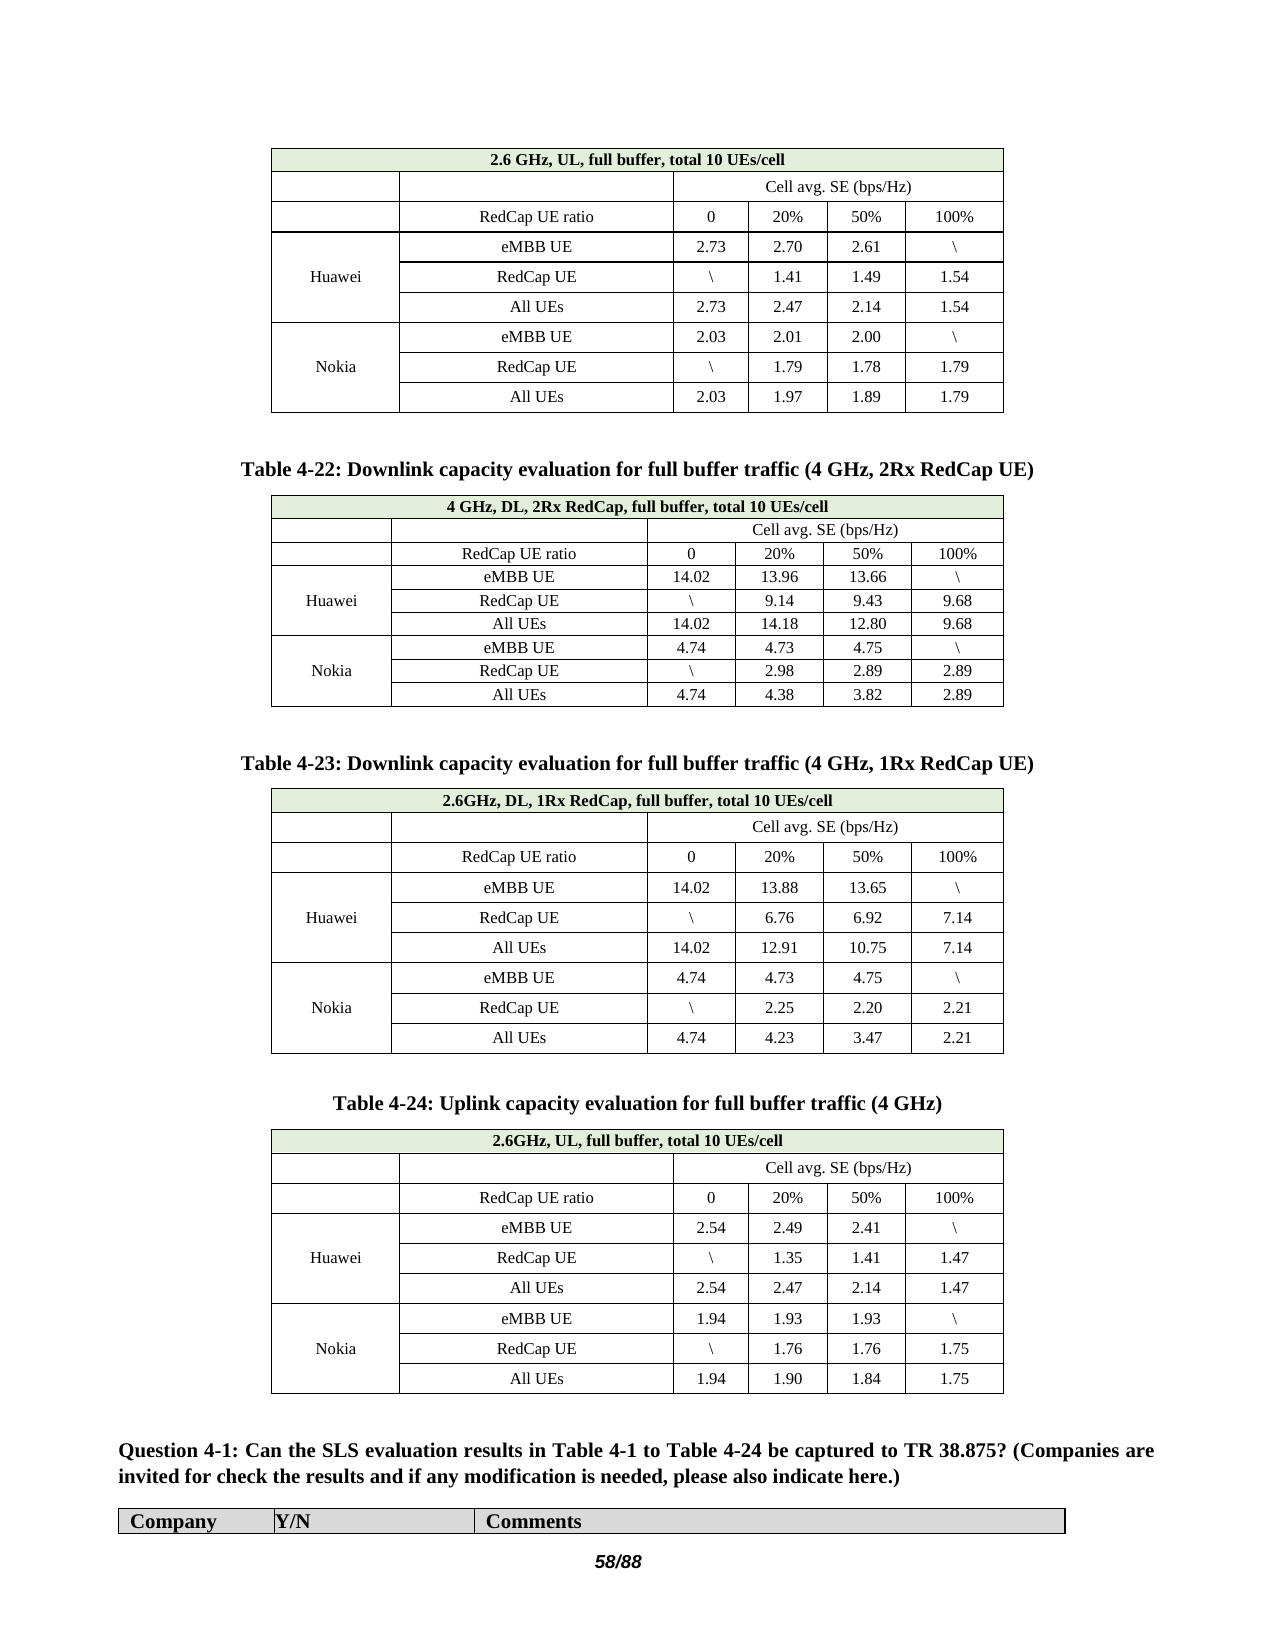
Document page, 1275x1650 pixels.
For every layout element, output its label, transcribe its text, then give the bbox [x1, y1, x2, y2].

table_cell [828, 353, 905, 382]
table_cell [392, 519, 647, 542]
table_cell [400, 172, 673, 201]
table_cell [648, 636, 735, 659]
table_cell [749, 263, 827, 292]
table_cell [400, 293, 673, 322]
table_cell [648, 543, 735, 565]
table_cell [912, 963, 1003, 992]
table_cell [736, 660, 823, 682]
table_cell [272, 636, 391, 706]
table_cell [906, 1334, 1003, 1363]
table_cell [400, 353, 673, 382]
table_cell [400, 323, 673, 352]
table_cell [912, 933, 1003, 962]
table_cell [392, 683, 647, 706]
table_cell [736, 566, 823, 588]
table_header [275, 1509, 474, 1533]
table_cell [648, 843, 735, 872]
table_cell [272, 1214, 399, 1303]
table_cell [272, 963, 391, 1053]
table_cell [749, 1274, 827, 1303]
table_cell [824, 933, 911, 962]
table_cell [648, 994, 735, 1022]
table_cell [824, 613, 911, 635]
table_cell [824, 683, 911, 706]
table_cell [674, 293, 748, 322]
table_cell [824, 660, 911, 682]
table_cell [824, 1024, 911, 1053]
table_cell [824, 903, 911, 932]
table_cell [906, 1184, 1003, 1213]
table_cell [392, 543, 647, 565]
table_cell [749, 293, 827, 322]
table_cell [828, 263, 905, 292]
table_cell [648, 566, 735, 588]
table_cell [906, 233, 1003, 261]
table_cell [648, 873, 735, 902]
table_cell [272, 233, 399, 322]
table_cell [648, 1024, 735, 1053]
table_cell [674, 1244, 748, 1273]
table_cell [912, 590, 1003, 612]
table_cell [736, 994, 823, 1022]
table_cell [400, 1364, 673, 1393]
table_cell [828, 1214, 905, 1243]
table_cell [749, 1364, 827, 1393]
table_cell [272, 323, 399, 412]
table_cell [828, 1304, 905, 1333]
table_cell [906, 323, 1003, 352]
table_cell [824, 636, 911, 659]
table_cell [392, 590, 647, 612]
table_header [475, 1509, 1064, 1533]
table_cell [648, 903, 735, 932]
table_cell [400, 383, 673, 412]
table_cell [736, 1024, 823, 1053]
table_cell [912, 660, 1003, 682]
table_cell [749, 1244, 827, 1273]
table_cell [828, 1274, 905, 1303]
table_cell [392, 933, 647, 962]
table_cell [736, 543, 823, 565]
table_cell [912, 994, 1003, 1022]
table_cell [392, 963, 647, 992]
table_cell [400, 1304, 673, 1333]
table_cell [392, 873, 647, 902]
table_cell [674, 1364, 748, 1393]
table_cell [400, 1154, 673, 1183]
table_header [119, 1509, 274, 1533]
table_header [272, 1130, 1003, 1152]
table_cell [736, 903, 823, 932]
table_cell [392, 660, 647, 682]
text Table 4-24: Uplink capacity evaluation for full buffer traffic (4 GHz) [118, 1091, 1157, 1115]
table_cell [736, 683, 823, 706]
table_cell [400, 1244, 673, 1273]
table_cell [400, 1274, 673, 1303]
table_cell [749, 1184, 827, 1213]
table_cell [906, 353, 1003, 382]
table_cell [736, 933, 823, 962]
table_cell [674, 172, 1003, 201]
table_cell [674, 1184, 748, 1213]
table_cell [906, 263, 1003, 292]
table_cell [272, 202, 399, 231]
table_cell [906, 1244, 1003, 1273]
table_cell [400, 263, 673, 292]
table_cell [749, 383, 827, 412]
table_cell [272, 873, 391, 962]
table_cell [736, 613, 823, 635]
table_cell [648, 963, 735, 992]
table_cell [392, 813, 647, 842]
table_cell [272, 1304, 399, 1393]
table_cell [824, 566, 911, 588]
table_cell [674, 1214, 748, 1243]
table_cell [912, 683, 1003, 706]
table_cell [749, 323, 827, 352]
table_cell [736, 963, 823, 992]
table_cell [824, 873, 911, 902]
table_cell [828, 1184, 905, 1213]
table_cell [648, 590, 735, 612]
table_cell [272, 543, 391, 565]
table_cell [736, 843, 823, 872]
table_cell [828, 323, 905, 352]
text Table 4-23: Downlink capacity evaluation for full buffer traffic (4 GHz, 1Rx RedCap UE) [118, 751, 1157, 775]
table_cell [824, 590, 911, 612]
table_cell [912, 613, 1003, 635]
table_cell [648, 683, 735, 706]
text Table 4-22: Downlink capacity evaluation for full buffer traffic (4 GHz, 2Rx RedCap UE) [118, 457, 1157, 481]
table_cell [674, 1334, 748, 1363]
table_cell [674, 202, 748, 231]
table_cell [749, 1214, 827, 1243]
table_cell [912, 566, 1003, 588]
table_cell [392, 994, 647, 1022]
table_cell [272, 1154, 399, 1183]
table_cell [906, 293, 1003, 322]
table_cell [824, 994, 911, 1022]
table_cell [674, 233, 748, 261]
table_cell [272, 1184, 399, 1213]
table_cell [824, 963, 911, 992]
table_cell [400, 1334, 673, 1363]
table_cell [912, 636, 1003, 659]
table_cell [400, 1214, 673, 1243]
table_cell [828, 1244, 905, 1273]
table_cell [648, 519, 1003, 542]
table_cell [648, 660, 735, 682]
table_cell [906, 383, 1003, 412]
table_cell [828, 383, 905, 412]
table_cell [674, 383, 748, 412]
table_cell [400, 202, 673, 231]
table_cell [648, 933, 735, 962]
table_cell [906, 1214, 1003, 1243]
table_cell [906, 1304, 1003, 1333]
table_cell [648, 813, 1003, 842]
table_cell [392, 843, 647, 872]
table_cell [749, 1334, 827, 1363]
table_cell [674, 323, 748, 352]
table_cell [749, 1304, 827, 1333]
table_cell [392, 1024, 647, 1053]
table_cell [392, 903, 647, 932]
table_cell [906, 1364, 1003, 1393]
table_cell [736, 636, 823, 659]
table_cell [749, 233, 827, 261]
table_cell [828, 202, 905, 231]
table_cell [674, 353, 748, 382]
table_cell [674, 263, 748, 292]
text Question 4-1: Can the SLS evaluation results in Table 4-1 to Table 4-24 be captured to TR 38.875? (Companies are invited for check the results and if any modification is needed, please also indicate here.) [118, 1438, 1157, 1488]
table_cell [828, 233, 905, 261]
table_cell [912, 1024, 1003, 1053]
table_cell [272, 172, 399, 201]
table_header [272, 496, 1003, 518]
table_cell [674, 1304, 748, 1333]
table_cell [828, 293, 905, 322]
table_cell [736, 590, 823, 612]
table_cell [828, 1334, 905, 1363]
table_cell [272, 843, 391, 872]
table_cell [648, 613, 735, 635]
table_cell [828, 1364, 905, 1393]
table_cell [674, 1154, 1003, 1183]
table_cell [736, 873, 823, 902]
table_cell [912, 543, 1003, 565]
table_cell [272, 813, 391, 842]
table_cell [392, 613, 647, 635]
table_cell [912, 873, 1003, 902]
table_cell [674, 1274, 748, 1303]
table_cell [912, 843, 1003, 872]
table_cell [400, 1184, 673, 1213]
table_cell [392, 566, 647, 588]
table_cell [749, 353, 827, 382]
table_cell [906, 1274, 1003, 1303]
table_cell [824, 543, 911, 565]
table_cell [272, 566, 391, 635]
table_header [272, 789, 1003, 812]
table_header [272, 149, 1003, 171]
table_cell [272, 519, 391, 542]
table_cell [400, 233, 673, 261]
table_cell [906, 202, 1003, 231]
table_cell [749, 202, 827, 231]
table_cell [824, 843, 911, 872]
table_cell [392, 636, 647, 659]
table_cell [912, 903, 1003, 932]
